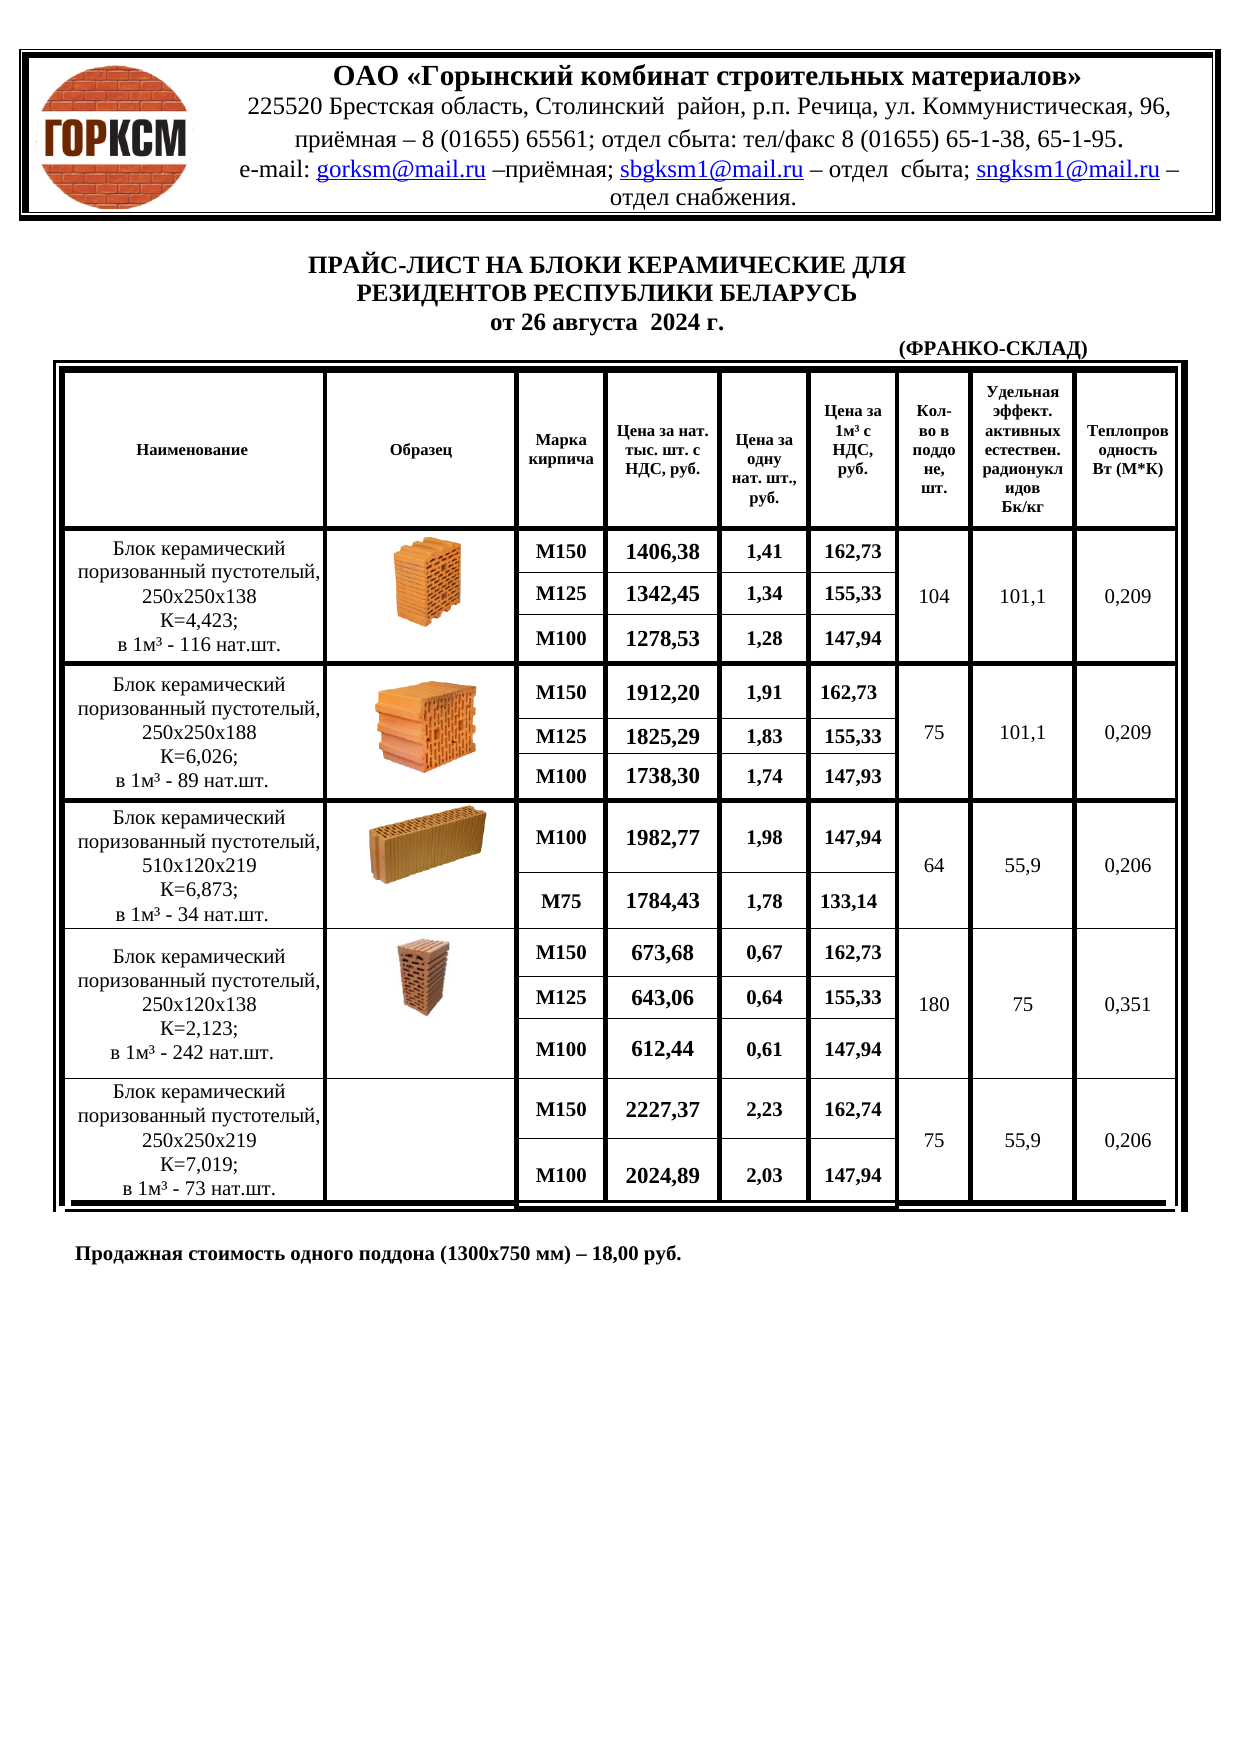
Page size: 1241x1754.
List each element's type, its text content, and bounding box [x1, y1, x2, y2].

table_cell [327, 531, 514, 661]
text (ФРАНКО-СКЛАД) [75, 336, 1139, 360]
table_cell 101,1 [973, 666, 1072, 798]
table_cell М150 [519, 666, 603, 718]
table_cell 1738,30 [608, 754, 717, 798]
table_cell 1982,77 [608, 803, 717, 872]
table_cell 1,41 [722, 531, 806, 572]
table_cell 101,1 [973, 531, 1072, 661]
table_cell 643,06 [608, 977, 717, 1018]
table_cell Блок керамический поризованный пустотелый, 510х120х219 К=6,873; в 1м³ - 34 нат.шт. [65, 803, 323, 928]
table_cell 104 [899, 531, 968, 661]
table_cell М125 [519, 719, 603, 753]
table_cell 1,98 [722, 803, 806, 872]
table_header Кол-во в поддоне, шт. [899, 373, 968, 526]
table_cell 155,33 [811, 573, 895, 614]
table_cell 64 [899, 803, 968, 928]
table_cell 1278,53 [608, 615, 717, 661]
table_cell 1,78 [722, 873, 806, 928]
table_cell 673,68 [608, 929, 717, 976]
table_cell 1406,38 [608, 531, 717, 572]
table_cell 180 [899, 929, 968, 1078]
table_cell М100 [519, 615, 603, 661]
text ПРАЙС-ЛИСТ НА БЛОКИ КЕРАМИЧЕСКИЕ ДЛЯ [75, 250, 1139, 278]
picture [347, 797, 499, 900]
table_cell М100 [519, 1019, 603, 1078]
table_cell 1,91 [722, 666, 806, 718]
table_cell 612,44 [608, 1019, 717, 1078]
table_cell 133,14 [811, 873, 895, 928]
table_header Марка кирпича [519, 373, 603, 526]
table_cell 0,61 [722, 1019, 806, 1078]
table_cell 2,23 [722, 1079, 806, 1138]
table_cell [327, 929, 514, 1078]
table_cell 55,9 [973, 803, 1072, 928]
table_cell 75 [899, 666, 968, 798]
table_cell 2024,89 [608, 1139, 717, 1200]
table_cell М125 [519, 573, 603, 614]
table_header Теплопроводность Вт (М*К) [1074, 363, 1181, 526]
table_cell 0,209 [1077, 666, 1175, 798]
table_cell М125 [519, 977, 603, 1018]
table_cell [327, 803, 514, 928]
table_cell 1,83 [722, 719, 806, 753]
table_cell 147,94 [811, 1139, 895, 1200]
picture [33, 64, 195, 208]
table_cell 0,206 [1077, 803, 1175, 928]
table_cell М150 [519, 531, 603, 572]
table_header Цена за нат. тыс. шт. с НДС, руб. [608, 373, 717, 526]
table_cell 1,34 [722, 573, 806, 614]
table_cell 1825,29 [608, 719, 717, 753]
table_cell 0,67 [722, 929, 806, 976]
table_cell Блок керамический поризованный пустотелый, 250х250х138 К=4,423; в 1м³ - 116 нат.шт. [65, 531, 323, 661]
table_cell 55,9 [973, 1079, 1072, 1200]
table_header Цена за 1м³ с НДС, руб. [811, 373, 895, 526]
text от 26 августа 2024 г. [75, 307, 1139, 336]
picture [340, 675, 502, 782]
table_cell М150 [519, 929, 603, 976]
text РЕЗИДЕНТОВ РЕСПУБЛИКИ БЕЛАРУСЬ [75, 278, 1139, 307]
table_cell 155,33 [811, 977, 895, 1018]
table_cell М150 [519, 1079, 603, 1138]
table_cell М100 [519, 1139, 603, 1200]
table_cell Блок керамический поризованный пустотелый, 250х250х188 К=6,026; в 1м³ - 89 нат.шт. [65, 666, 323, 798]
table_cell 155,33 [811, 719, 895, 753]
table_cell 1,28 [722, 615, 806, 661]
table_cell 0,206 [1077, 1079, 1175, 1200]
table_cell 162,73 [811, 531, 895, 572]
table_cell 1,74 [722, 754, 806, 798]
table_cell М100 [519, 754, 603, 798]
table_header ОАО «Горынский комбинат строительных материалов» 225520 Брестская область, Столинский район, р.п. Речица, ул. Коммунистическая, 96, приёмная – 8 (01655) 65561; отдел сбыта: тел/факс 8 (01655) 65-1-38, 65-1-95. e-mail: gorksm@mail.ru –приёмная; sbgksm1@mail.ru – отдел сбыта; sngksm1@mail.ru – отдел снабжения. [29, 58, 1212, 212]
table_cell 162,73 [811, 666, 895, 718]
table_cell Блок керамический поризованный пустотелый, 250х120х138 К=2,123; в 1м³ - 242 нат.шт. [65, 929, 323, 1078]
text Продажная стоимость одного поддона (1300х750 мм) – 18,00 руб. [75, 1241, 1165, 1265]
table_cell 0,209 [1077, 531, 1175, 661]
table_cell [327, 666, 514, 798]
table_cell Блок керамический поризованный пустотелый, 250х250х219 К=7,019; в 1м³ - 73 нат.шт. [65, 1079, 323, 1200]
table_header Образец [327, 373, 514, 526]
table_cell 75 [899, 1079, 968, 1200]
table_cell 2227,37 [608, 1079, 717, 1138]
table_cell М100 [519, 803, 603, 872]
table_cell 0,64 [722, 977, 806, 1018]
table_cell 147,93 [811, 754, 895, 798]
table_cell 147,94 [811, 803, 895, 872]
picture [346, 532, 503, 637]
table_cell М75 [519, 873, 603, 928]
picture [357, 929, 493, 1032]
table_cell 2,03 [722, 1139, 806, 1200]
table_cell [327, 1079, 514, 1200]
table_cell 1342,45 [608, 573, 717, 614]
table_cell 0,351 [1077, 929, 1175, 1078]
table_header Цена за одну нат. шт., руб. [722, 373, 806, 526]
table_header Удельная эффект. активных естествен. радионуклидов Бк/кг [973, 373, 1072, 526]
table_cell 1784,43 [608, 873, 717, 928]
table_cell 75 [973, 929, 1072, 1078]
table_cell 162,73 [811, 929, 895, 976]
table_cell 147,94 [811, 615, 895, 661]
table_cell 162,74 [811, 1079, 895, 1138]
table_cell 147,94 [811, 1019, 895, 1078]
table_cell 1912,20 [608, 666, 717, 718]
table_header Наименование [65, 373, 323, 526]
